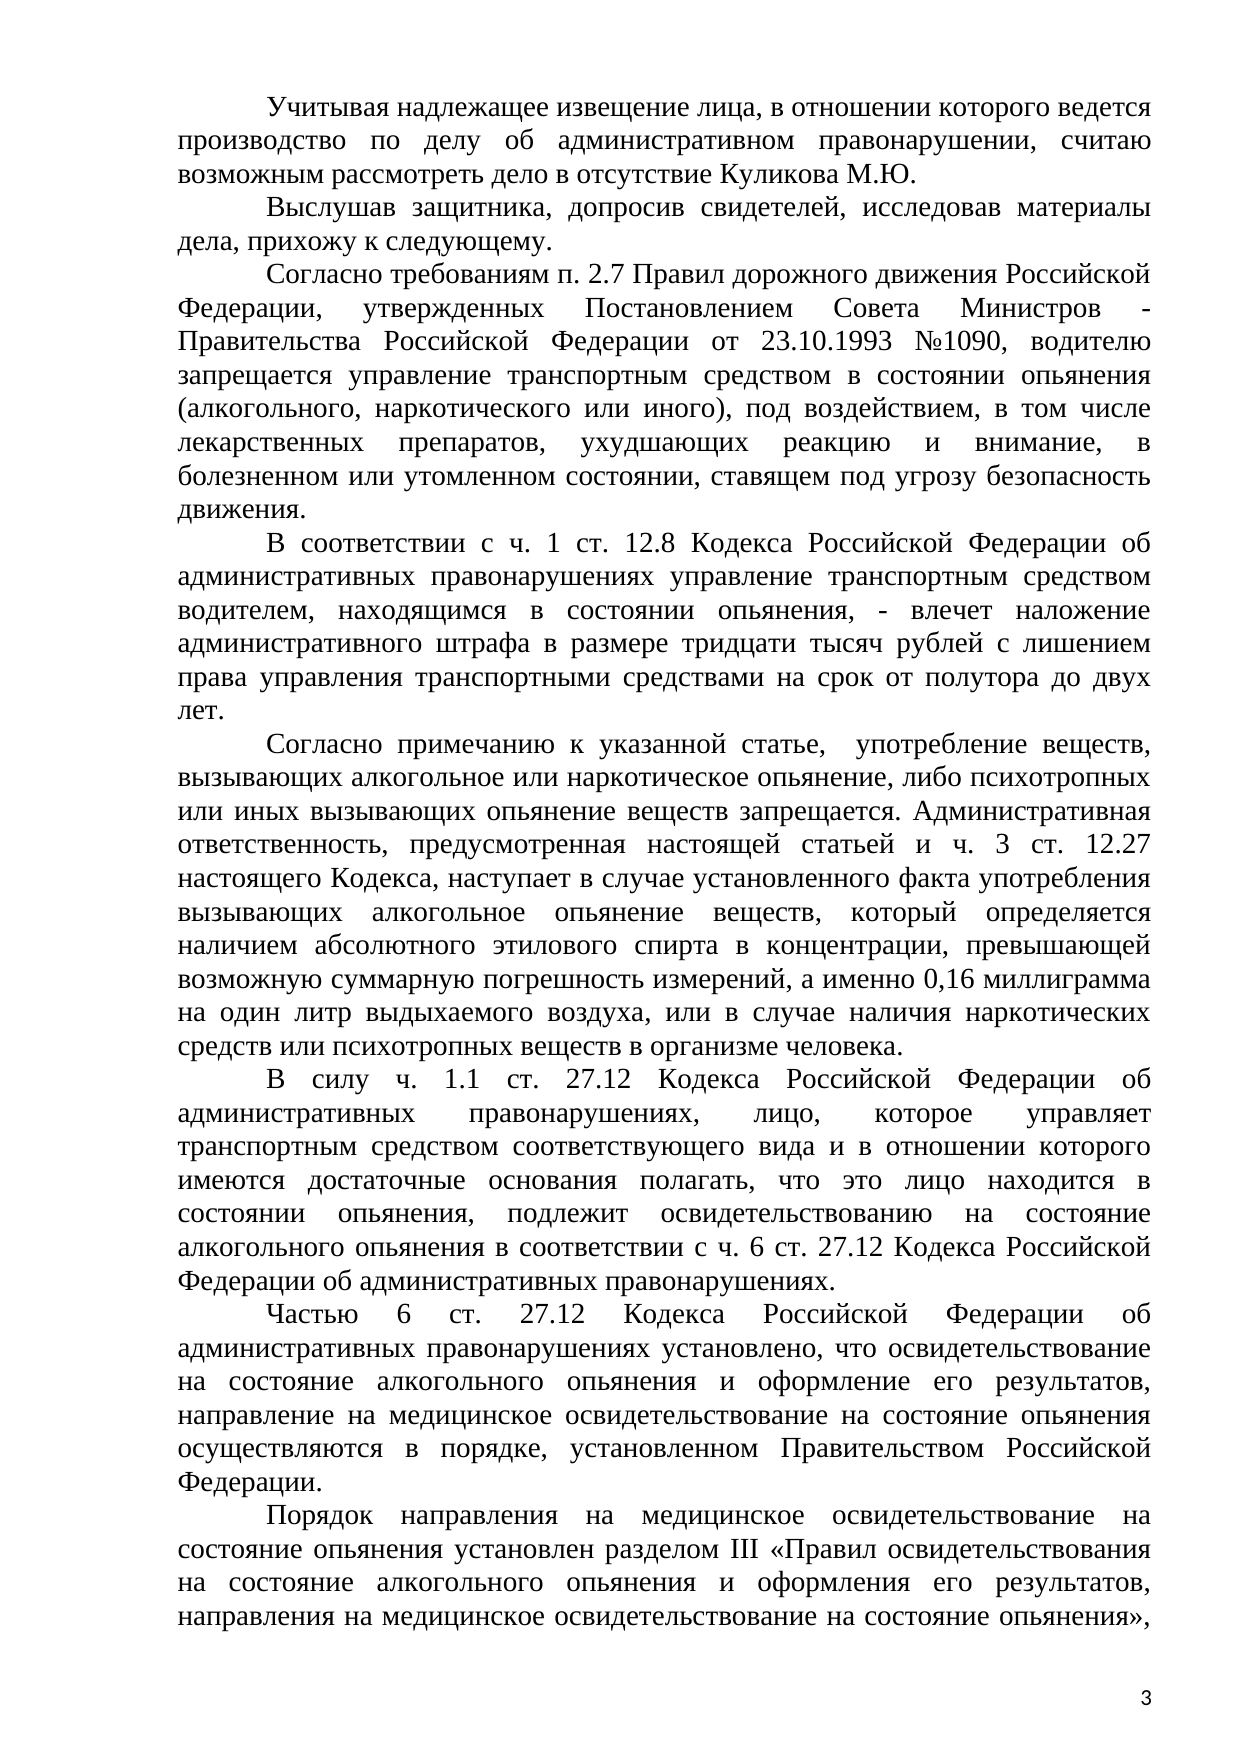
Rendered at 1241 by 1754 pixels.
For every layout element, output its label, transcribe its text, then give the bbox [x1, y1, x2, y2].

text В силу ч. 1.1 ст. 27.12 Кодекса Российской Федерации об административных правонарушениях, лицо, которое управляет транспортным средством соответствующего вида и в отношении которого имеются достаточные основания полагать, что это лицо находится в состоянии опьянения, подлежит освидетельствованию на состояние алкогольного опьянения в соответствии с ч. 6 ст. 27.12 Кодекса Российской Федерации об административных правонарушениях. [177, 1061, 1152, 1296]
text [177, 1497, 1152, 1632]
text Согласно примечанию к указанной статье, употребление веществ, вызывающих алкогольное или наркотическое опьянение, либо психотропных или иных вызывающих опьянение веществ запрещается. Административная ответственность, предусмотренная настоящей статьей и ч. 3 ст. 12.27 настоящего Кодекса, наступает в случае установленного факта употребления вызывающих алкогольное опьянение веществ, который определяется наличием абсолютного этилового спирта в концентрации, превышающей возможную суммарную погрешность измерений, а именно 0,16 миллиграмма на один литр выдыхаемого воздуха, или в случае наличия наркотических средств или психотропных веществ в организме человека. [177, 726, 1152, 1061]
text Учитывая надлежащее извещение лица, в отношении которого ведется производство по делу об административном правонарушении, считаю возможным рассмотреть дело в отсутствие Куликова М.Ю. [177, 89, 1152, 189]
text Частью 6 ст. 27.12 Кодекса Российской Федерации об административных правонарушениях установлено, что освидетельствование на состояние алкогольного опьянения и оформление его результатов, направление на медицинское освидетельствование на состояние опьянения осуществляются в порядке, установленном Правительством Российской Федерации. [177, 1296, 1152, 1497]
text В соответствии с ч. 1 ст. 12.8 Кодекса Российской Федерации об административных правонарушениях управление транспортным средством водителем, находящимся в состоянии опьянения, - влечет наложение административного штрафа в размере тридцати тысяч рублей с лишением права управления транспортными средствами на срок от полутора до двух лет. [177, 525, 1152, 726]
text Выслушав защитника, допросив свидетелей, исследовав материалы дела, прихожу к следующему. [177, 189, 1152, 256]
text Согласно требованиям п. 2.7 Правил дорожного движения Российской Федерации, утвержденных Постановлением Совета Министров - Правительства Российской Федерации от 23.10.1993 №1090, водителю запрещается управление транспортным средством в состоянии опьянения (алкогольного, наркотического или иного), под воздействием, в том числе лекарственных препаратов, ухудшающих реакцию и внимание, в болезненном или утомленном состоянии, ставящем под угрозу безопасность движения. [177, 256, 1152, 525]
